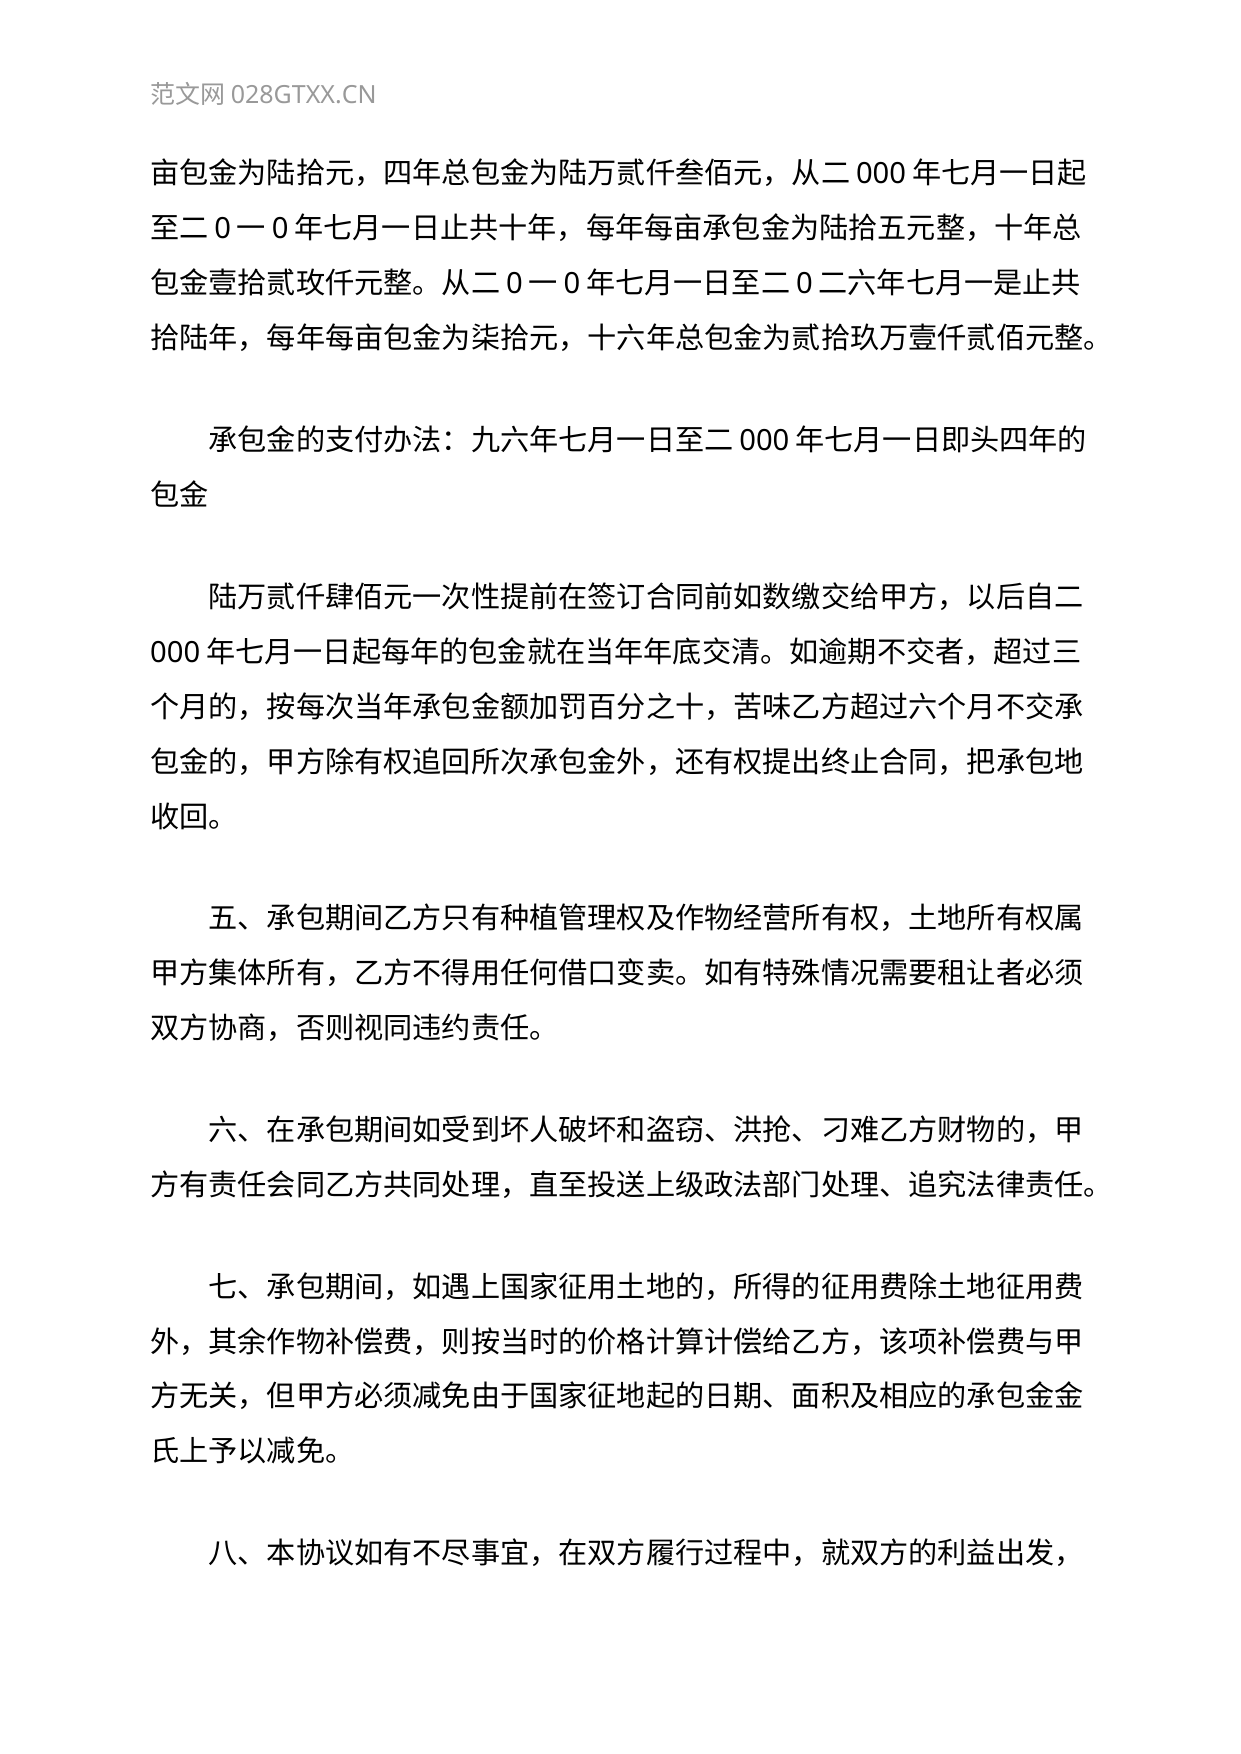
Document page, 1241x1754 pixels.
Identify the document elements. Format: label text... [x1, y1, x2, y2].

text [150, 1530, 1090, 1572]
text 五、承包期间乙方只有种植管理权及作物经营所有权，土地所有权属甲方集体所有，乙方不得用任何借口变卖。如有特殊情况需要租让者必须双方协商，否则视同违约责任。 [150, 895, 1090, 1047]
text 承包金的支付办法：九六年七月一日至二000年七月一日即头四年的包金 [150, 417, 1090, 514]
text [150, 150, 1090, 357]
text 七、承包期间，如遇上国家征用土地的，所得的征用费除土地征用费外，其余作物补偿费，则按当时的价格计算计偿给乙方，该项补偿费与甲方无关，但甲方必须减免由于国家征地起的日期、面积及相应的承包金金氏上予以减免。 [150, 1263, 1090, 1470]
text 陆万贰仟肆佰元一次性提前在签订合同前如数缴交给甲方，以后自二000年七月一日起每年的包金就在当年年底交清。如逾期不交者，超过三个月的，按每次当年承包金额加罚百分之十，苦味乙方超过六个月不交承包金的，甲方除有权追回所次承包金外，还有权提出终止合同，把承包地收回。 [150, 573, 1090, 836]
text 六、在承包期间如受到坏人破坏和盗窃、洪抢、刁难乙方财物的，甲方有责任会同乙方共同处理，直至投送上级政法部门处理、追究法律责任。 [150, 1107, 1090, 1204]
